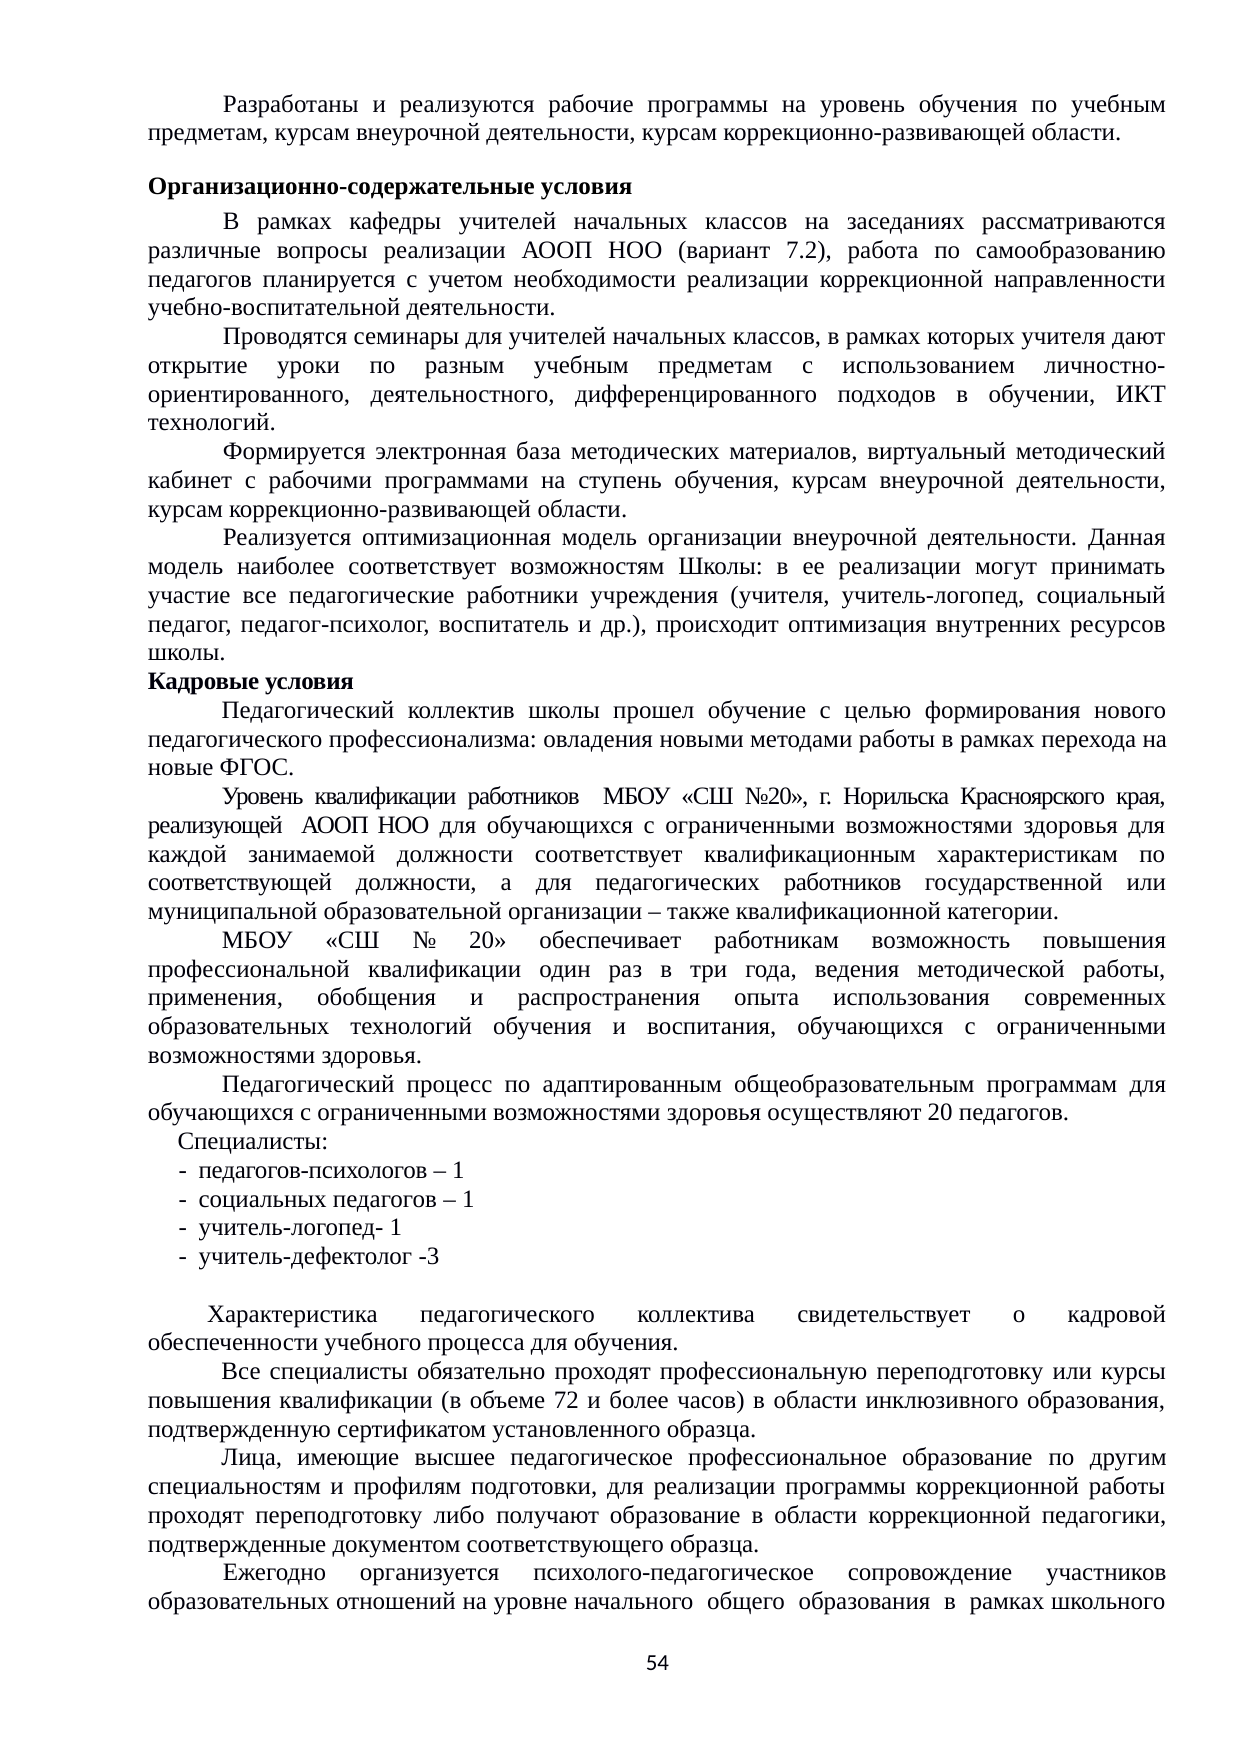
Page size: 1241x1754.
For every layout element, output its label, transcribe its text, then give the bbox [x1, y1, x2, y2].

text Уровень квалификации работников МБОУ «СШ №20», г. Норильска Красноярского края, реализующей АООП НОО для обучающихся с ограниченными возможностями здоровья для каждой занимаемой должности соответствует квалификационным характеристикам по соответствующей должности, а для педагогических работников государственной или муниципальной образовательной организации – также квалификационной категории. [148, 781, 1166, 925]
text Лица, имеющие высшее педагогическое профессиональное образование по другим специальностям и профилям подготовки, для реализации программы коррекционной работы проходят переподготовку либо получают образование в области коррекционной педагогики, подтвержденные документом соответствующего образца. [148, 1442, 1167, 1557]
text Формируется электронная база методических материалов, виртуальный методический кабинет с рабочими программами на ступень обучения, курсам внеурочной деятельности, курсам коррекционно-развивающей области. [148, 436, 1167, 522]
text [148, 1557, 1167, 1615]
text Педагогический коллектив школы прошел обучение с целью формирования нового педагогического профессионализма: овладения новыми методами работы в рамках перехода на новые ФГОС. [148, 695, 1167, 781]
list учитель-дефектолог -3 [178, 1241, 1167, 1270]
text Реализуется оптимизационная модель организации внеурочной деятельности. Данная модель наиболее соответствует возможностям Школы: в ее реализации могут принимать участие все педагогические работники учреждения (учителя, учитель-логопед, социальный педагог, педагог-психолог, воспитатель и др.), происходит оптимизация внутренних ресурсов школы. [148, 522, 1167, 666]
text Разработаны и реализуются рабочие программы на уровень обучения по учебным предметам, курсам внеурочной деятельности, курсам коррекционно-развивающей области. [148, 89, 1167, 146]
list педагогов-психологов – 1 [178, 1155, 1167, 1184]
text Характеристика педагогического коллектива свидетельствует о кадровой обеспеченности учебного процесса для обучения. [148, 1299, 1167, 1356]
text Все специалисты обязательно проходят профессиональную переподготовку или курсы повышения квалификации (в объеме 72 и более часов) в области инклюзивного образования, подтвержденную сертификатом установленного образца. [148, 1356, 1167, 1442]
list социальных педагогов – 1 [178, 1184, 1167, 1212]
text Кадровые условия [148, 666, 1167, 695]
subtitle Организационно-содержательные условия [148, 171, 1167, 200]
text В рамках кафедры учителей начальных классов на заседаниях рассматриваются различные вопросы реализации АООП НОО (вариант 7.2), работа по самообразованию педагогов планируется с учетом необходимости реализации коррекционной направленности учебно-воспитательной деятельности. [148, 206, 1167, 321]
text Педагогический процесс по адаптированным общеобразовательным программам для обучающихся с ограниченными возможностями здоровья осуществляют 20 педагогов. [148, 1069, 1167, 1126]
list учитель-логопед- 1 [178, 1212, 1167, 1241]
text Специалисты: [177, 1126, 798, 1155]
text Проводятся семинары для учителей начальных классов, в рамках которых учителя дают открытие уроки по разным учебным предметам с использованием личностно- ориентированного, деятельностного, дифференцированного подходов в обучении, ИКТ технологий. [148, 321, 1167, 436]
text МБОУ «СШ № 20» обеспечивает работникам возможность повышения профессиональной квалификации один раз в три года, ведения методической работы, применения, обобщения и распространения опыта использования современных образовательных технологий обучения и воспитания, обучающихся с ограниченными возможностями здоровья. [148, 925, 1167, 1069]
